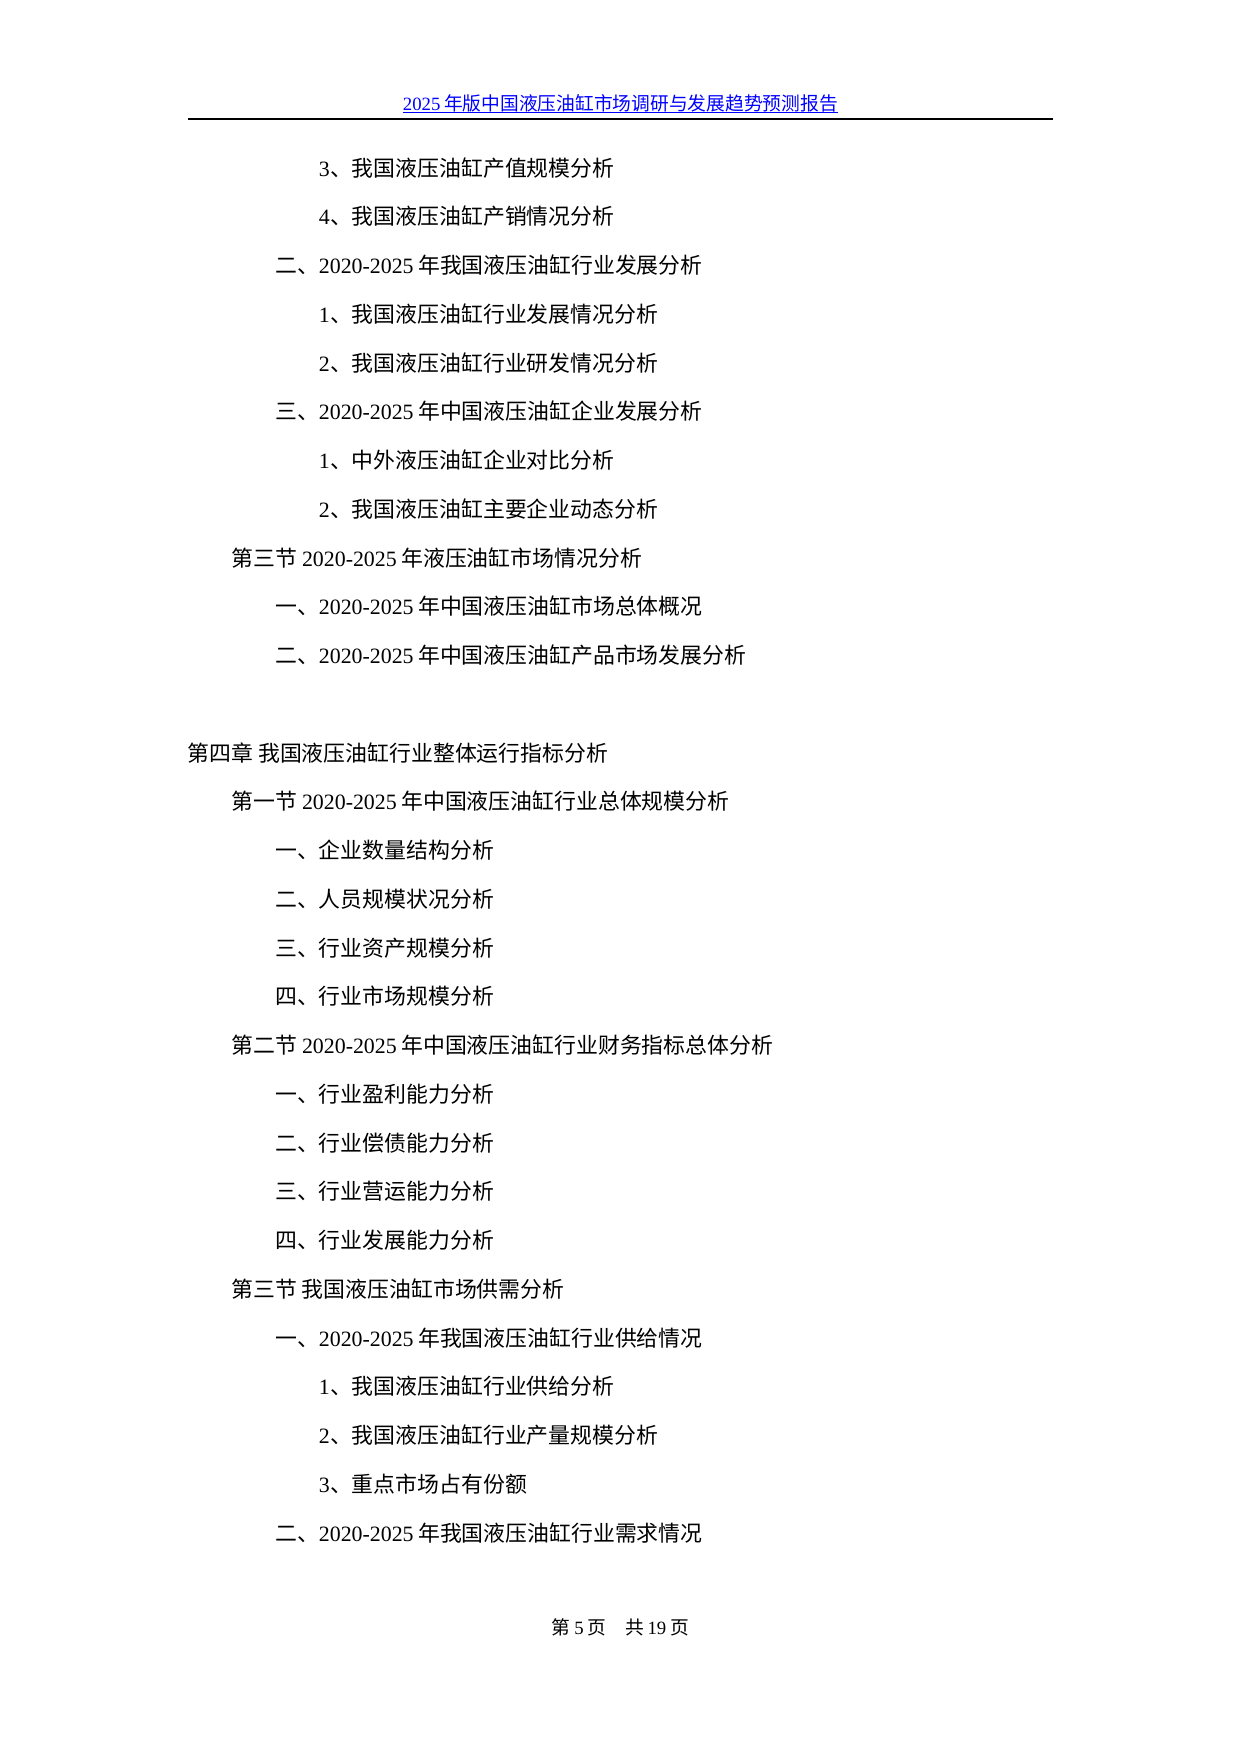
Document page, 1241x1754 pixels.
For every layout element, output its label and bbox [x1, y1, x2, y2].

text [187, 150, 1053, 1548]
